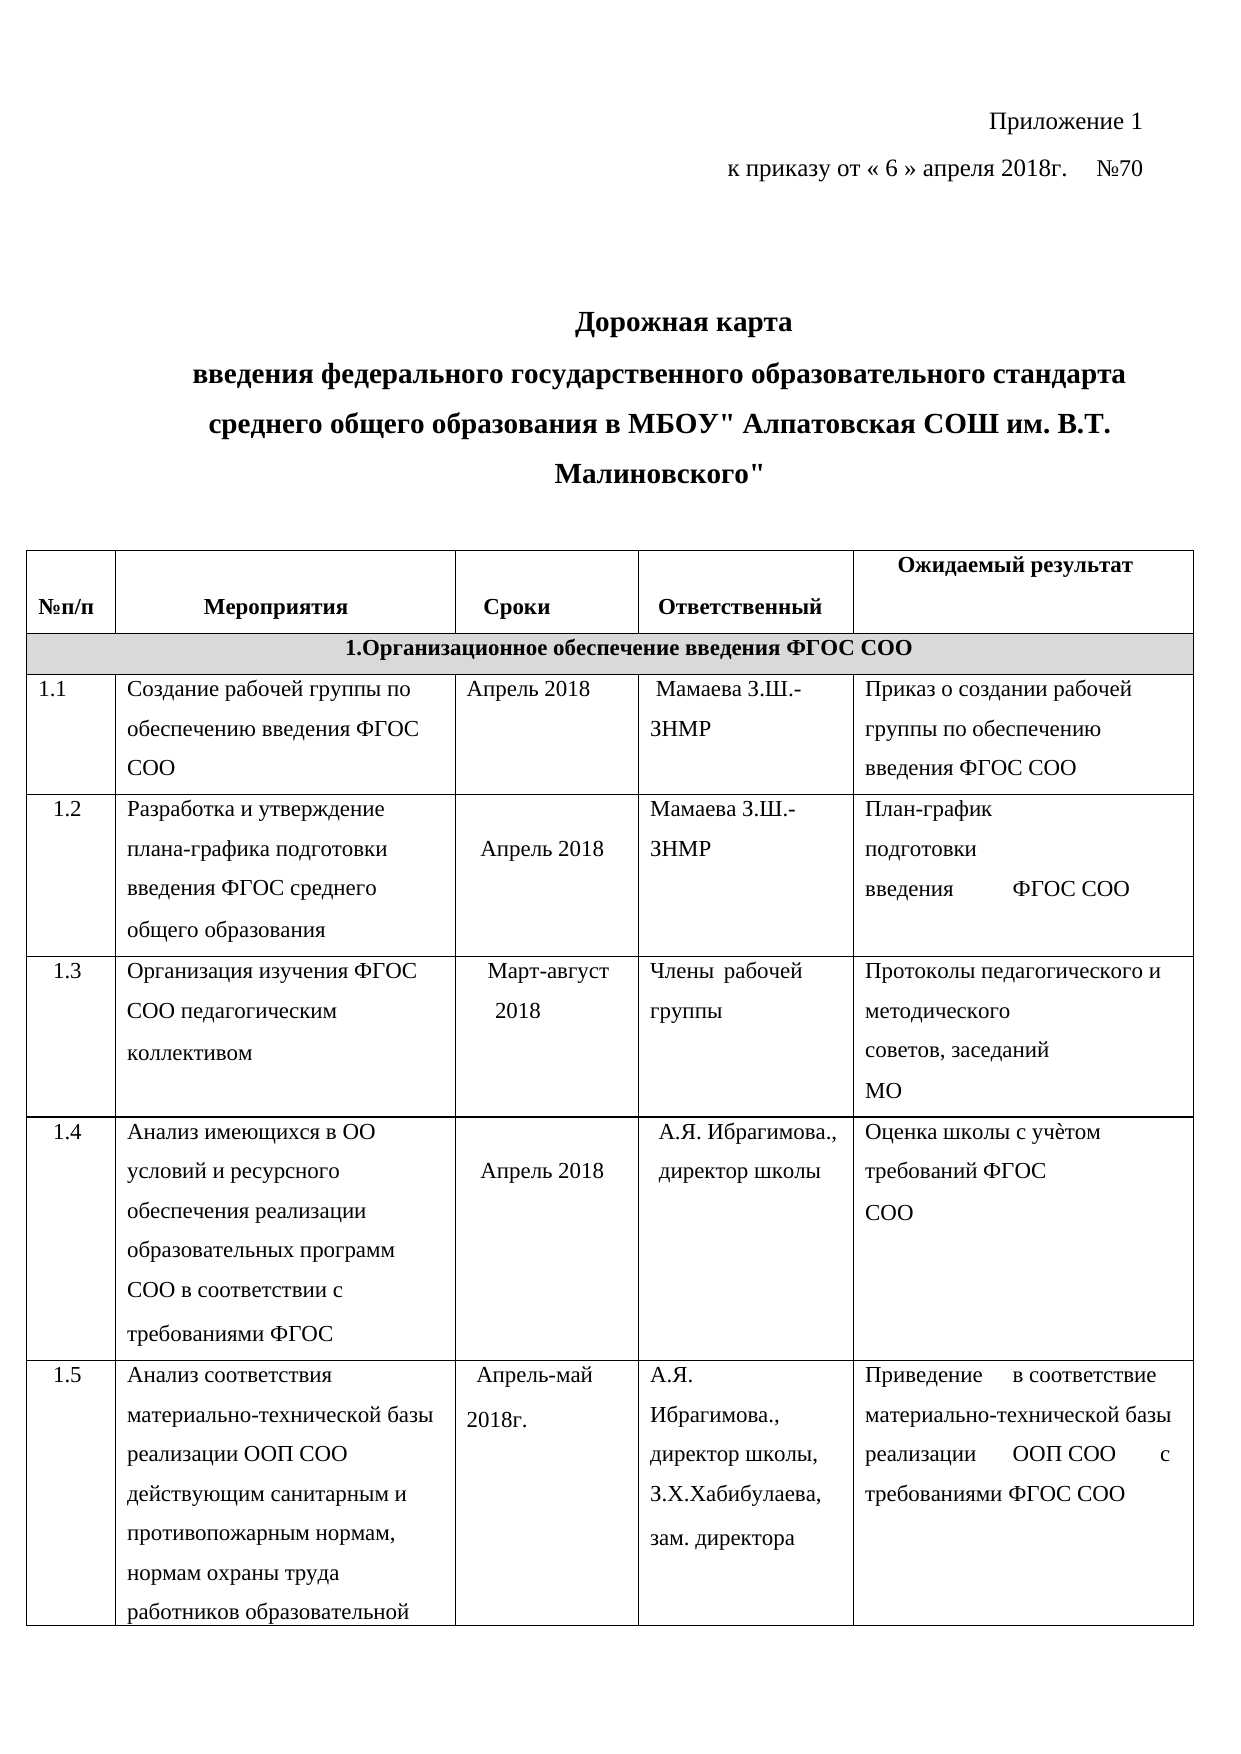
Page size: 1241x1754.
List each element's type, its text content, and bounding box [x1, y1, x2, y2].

table_cell Разработка и утверждение плана-графика подготовки введения ФГОС среднего общего образования [116, 795, 455, 956]
table_cell 1.1 [27, 675, 115, 794]
table_header Сроки [456, 551, 638, 633]
table_cell Апрель 2018 [456, 675, 638, 794]
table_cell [639, 1361, 853, 1624]
table_header №п/п [27, 551, 115, 633]
text введения федерального государственного образовательного стандарта среднего общего образования в МБОУ" Алпатовская СОШ им. В.Т. Малиновского" [189, 356, 1129, 490]
table_cell А.Я. Ибрагимова., директор школы [639, 1118, 853, 1360]
text Приложение 1 [148, 106, 1143, 135]
table_cell План-график подготовки введения ФГОС СОО [854, 795, 1193, 956]
table_cell 1.4 [27, 1118, 115, 1360]
table_cell Создание рабочей группы по обеспечению введения ФГОС СОО [116, 675, 455, 794]
table_cell Протоколы педагогического и методического советов, заседаний МО [854, 957, 1193, 1116]
table_cell Оценка школы с учѐтом требований ФГОС СОО [854, 1118, 1193, 1360]
table_header Ответственный [639, 551, 853, 633]
table_cell 1.2 [27, 795, 115, 956]
table_header Мероприятия [116, 551, 455, 633]
table_cell Анализ имеющихся в ОО условий и ресурсного обеспечения реализации образовательных программ СОО в соответствии с требованиями ФГОС [116, 1118, 455, 1360]
table_cell Члены рабочей группы [639, 957, 853, 1116]
table_cell 1.3 [27, 957, 115, 1116]
table_cell Апрель 2018 [456, 795, 638, 956]
table_cell Март-август 2018 [456, 957, 638, 1116]
table_cell Мамаева З.Ш.- ЗНМР [639, 795, 853, 956]
table_cell Организация изучения ФГОС СОО педагогическим коллективом [116, 957, 455, 1116]
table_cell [116, 1361, 455, 1624]
table_header Ожидаемый результат [854, 551, 1193, 633]
table_cell Апрель-май 2018г. [456, 1361, 638, 1624]
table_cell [854, 1361, 1193, 1624]
text к приказу от « 6 » апреля 2018г. №70 [148, 153, 1143, 182]
table_cell Апрель 2018 [456, 1118, 638, 1360]
table_cell Мамаева З.Ш.- ЗНМР [639, 675, 853, 794]
table_cell Приказ о создании рабочей группы по обеспечению введения ФГОС СОО [854, 675, 1193, 794]
text Дорожная карта [148, 304, 1152, 337]
table_cell 1.5 [27, 1361, 115, 1624]
table_cell 1.Организационное обеспечение введения ФГОС СОО [27, 634, 1193, 674]
